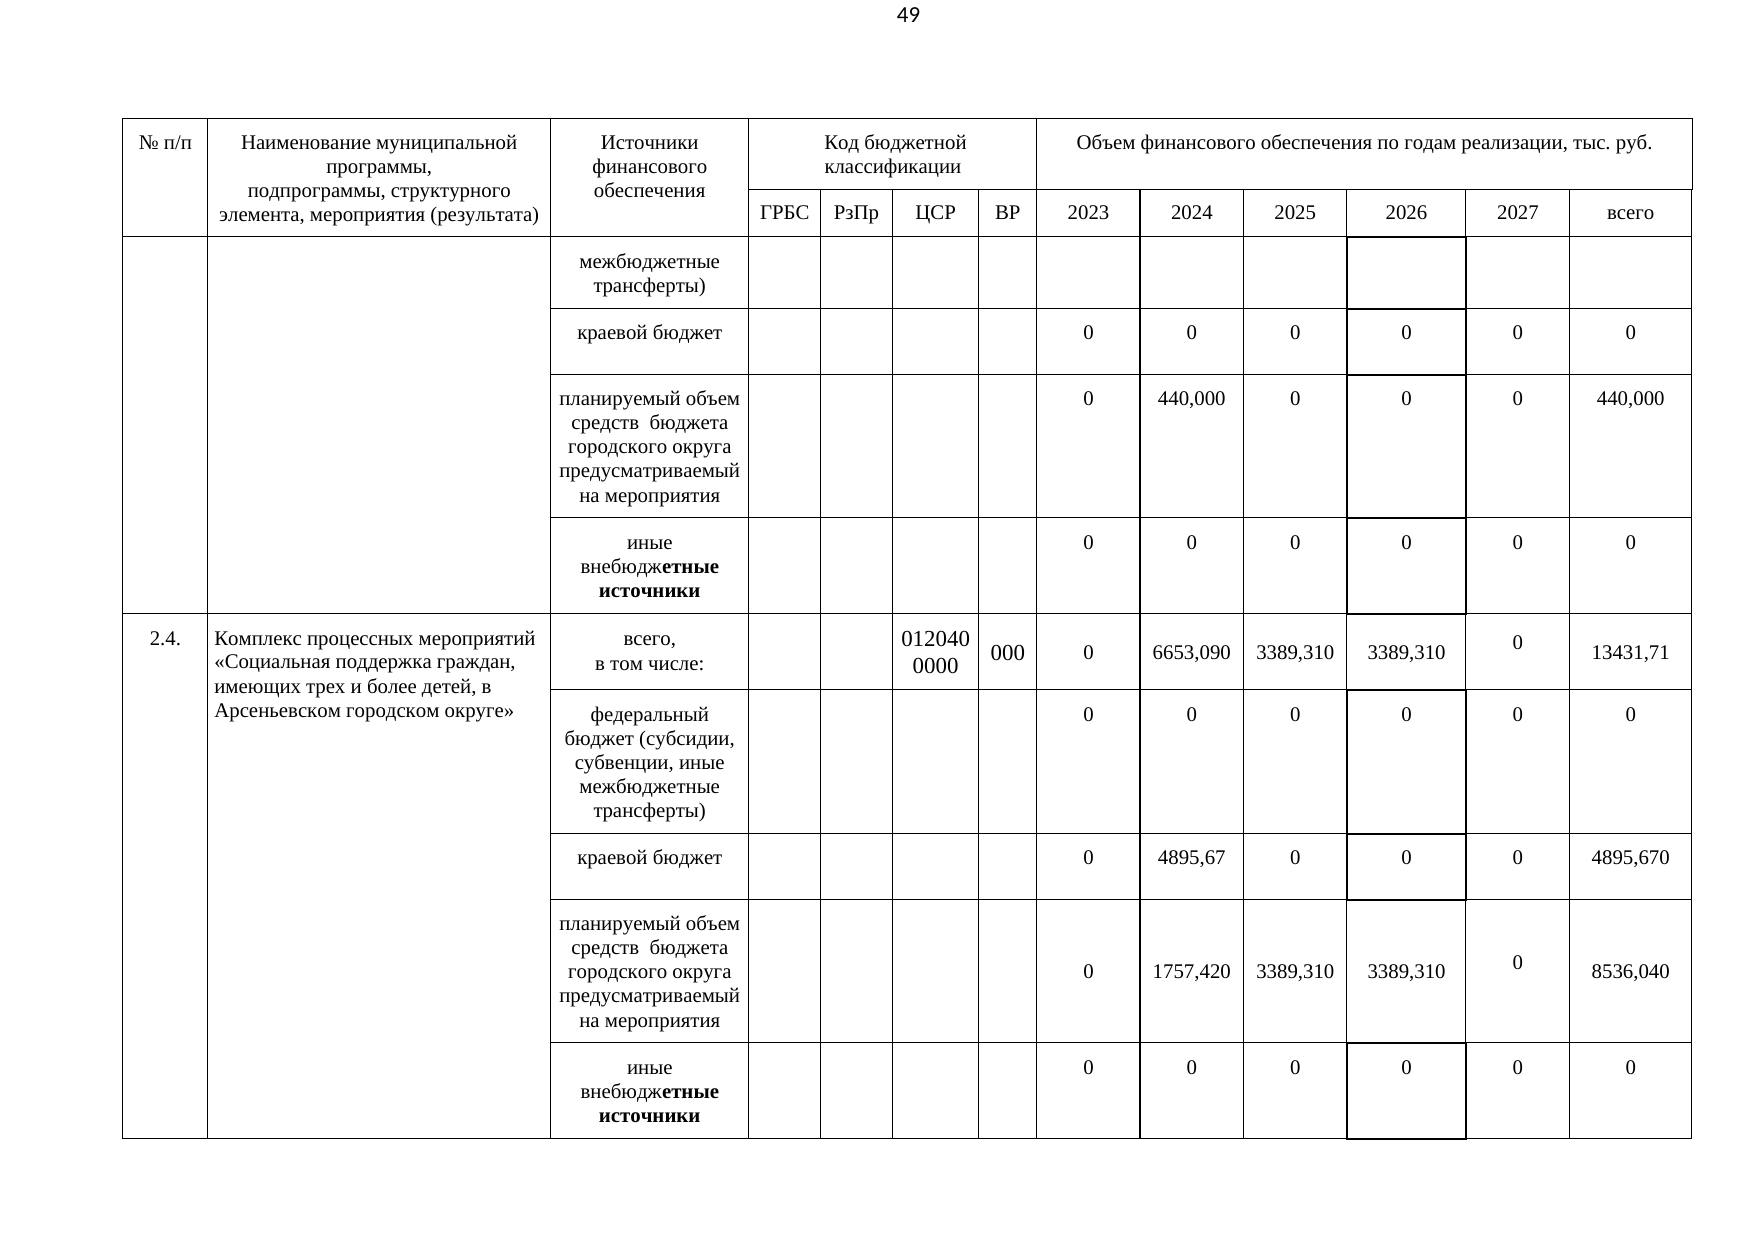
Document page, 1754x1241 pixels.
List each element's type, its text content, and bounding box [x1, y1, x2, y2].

table_cell 0 [1348, 376, 1465, 517]
table_cell 440,000 [1141, 375, 1243, 517]
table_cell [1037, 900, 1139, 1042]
table_cell [893, 237, 978, 307]
table_header № п/п [123, 119, 207, 236]
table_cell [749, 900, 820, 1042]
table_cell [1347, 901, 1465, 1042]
table_cell [749, 309, 820, 373]
table_cell иные внебюджетные источники [551, 518, 748, 613]
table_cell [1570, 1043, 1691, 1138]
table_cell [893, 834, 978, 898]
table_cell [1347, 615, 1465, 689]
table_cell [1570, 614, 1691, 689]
table_cell 0 [1244, 518, 1346, 613]
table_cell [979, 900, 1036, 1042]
table_cell [979, 518, 1036, 613]
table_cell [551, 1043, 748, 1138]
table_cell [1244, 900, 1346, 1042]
table_cell 0 [1348, 519, 1465, 613]
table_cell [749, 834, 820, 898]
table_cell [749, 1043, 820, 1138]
table_cell 0 [1141, 518, 1243, 613]
table_header Наименование муниципальной программы, подпрограммы, структурного элемента, мероприятия (результата) [208, 119, 550, 236]
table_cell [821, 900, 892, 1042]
table_cell 2023 [1037, 190, 1139, 236]
table_cell 0 [1467, 309, 1569, 373]
table_cell [979, 375, 1036, 517]
table_cell 0 [1570, 309, 1691, 373]
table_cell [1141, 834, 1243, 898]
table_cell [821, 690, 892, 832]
table_cell [749, 237, 820, 307]
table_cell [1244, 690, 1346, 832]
table_cell 2025 [1244, 190, 1346, 236]
table_cell 2024 [1141, 190, 1243, 236]
table_cell 2026 [1347, 190, 1465, 236]
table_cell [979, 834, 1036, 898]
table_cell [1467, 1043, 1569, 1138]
table_cell 0 [1037, 309, 1139, 373]
table_cell 0 [1037, 237, 1139, 307]
table_cell ВР [979, 190, 1036, 236]
table_cell [893, 518, 978, 613]
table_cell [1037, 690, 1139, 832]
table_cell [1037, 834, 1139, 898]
table_cell 0 [1244, 309, 1346, 373]
table_cell [979, 237, 1036, 307]
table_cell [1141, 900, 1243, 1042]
table_cell ГРБС [749, 190, 820, 236]
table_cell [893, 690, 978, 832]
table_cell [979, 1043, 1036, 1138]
table_cell всего [1570, 190, 1691, 236]
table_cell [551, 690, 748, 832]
table_cell 0 [1467, 375, 1569, 517]
table_cell 0 [1037, 518, 1139, 613]
table_cell 0 [1141, 309, 1243, 373]
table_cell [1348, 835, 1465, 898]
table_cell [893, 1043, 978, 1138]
table_cell 0 [1467, 237, 1569, 307]
table_cell [893, 309, 978, 373]
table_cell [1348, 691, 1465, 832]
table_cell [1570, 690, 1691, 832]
table_cell 0 [1570, 518, 1691, 613]
table_cell планируемый объем средств бюджета городского округа предусматриваемый на мероприятия [551, 375, 748, 517]
table_cell [749, 614, 820, 689]
table_cell [821, 518, 892, 613]
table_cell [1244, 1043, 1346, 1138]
table_cell [749, 375, 820, 517]
table_cell 0120400000 [893, 614, 978, 689]
table_header Объем финансового обеспечения по годам реализации, тыс. руб. [1037, 119, 1692, 189]
table_cell 0 [1037, 614, 1139, 689]
table_cell [821, 309, 892, 373]
table_header Код бюджетной классификации [749, 119, 1036, 189]
table_cell [821, 375, 892, 517]
table_cell федеральный бюджет (субсидии, субвенции, иные межбюджетные трансферты) [551, 237, 748, 307]
table_cell [821, 237, 892, 307]
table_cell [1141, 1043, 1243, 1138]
table_cell 0 [1348, 310, 1465, 373]
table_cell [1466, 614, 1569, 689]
table_cell РзПр [821, 190, 892, 236]
table_cell [821, 614, 892, 689]
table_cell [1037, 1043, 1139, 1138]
table_cell [749, 518, 820, 613]
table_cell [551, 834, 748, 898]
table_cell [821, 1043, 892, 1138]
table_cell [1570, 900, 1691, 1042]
table_cell [893, 375, 978, 517]
table_cell 2027 [1466, 190, 1569, 236]
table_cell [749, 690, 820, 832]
table_cell 6653,090 [1141, 614, 1243, 689]
table_cell 000 [979, 614, 1036, 689]
table_cell 0 [1570, 237, 1691, 307]
table_cell 0 [1037, 375, 1139, 517]
table_header Источники финансового обеспечения [551, 119, 748, 236]
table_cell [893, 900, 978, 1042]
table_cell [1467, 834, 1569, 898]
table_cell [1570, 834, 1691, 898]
table_cell всего, в том числе: [551, 614, 748, 689]
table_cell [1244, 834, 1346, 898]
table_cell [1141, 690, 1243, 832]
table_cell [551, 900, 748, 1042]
table_cell 3389,310 [1244, 614, 1346, 689]
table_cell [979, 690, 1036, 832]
table_cell краевой бюджет [551, 309, 748, 373]
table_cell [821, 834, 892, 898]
table_cell 0 [1141, 237, 1243, 307]
table_cell 2.4. [123, 614, 207, 1138]
table_cell 440,000 [1570, 375, 1691, 517]
table_cell 0 [1467, 518, 1569, 613]
table_cell 0 [1348, 238, 1465, 307]
table_cell ЦСР [893, 190, 978, 236]
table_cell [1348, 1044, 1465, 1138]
table_cell [979, 309, 1036, 373]
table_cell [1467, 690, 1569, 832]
table_cell 0 [1244, 375, 1346, 517]
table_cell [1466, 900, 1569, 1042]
table_cell Комплекс процессных мероприятий «Социальная поддержка граждан, имеющих трех и более детей, в Арсеньевском городском округе» [208, 614, 550, 1138]
table_cell 0 [1244, 237, 1346, 307]
